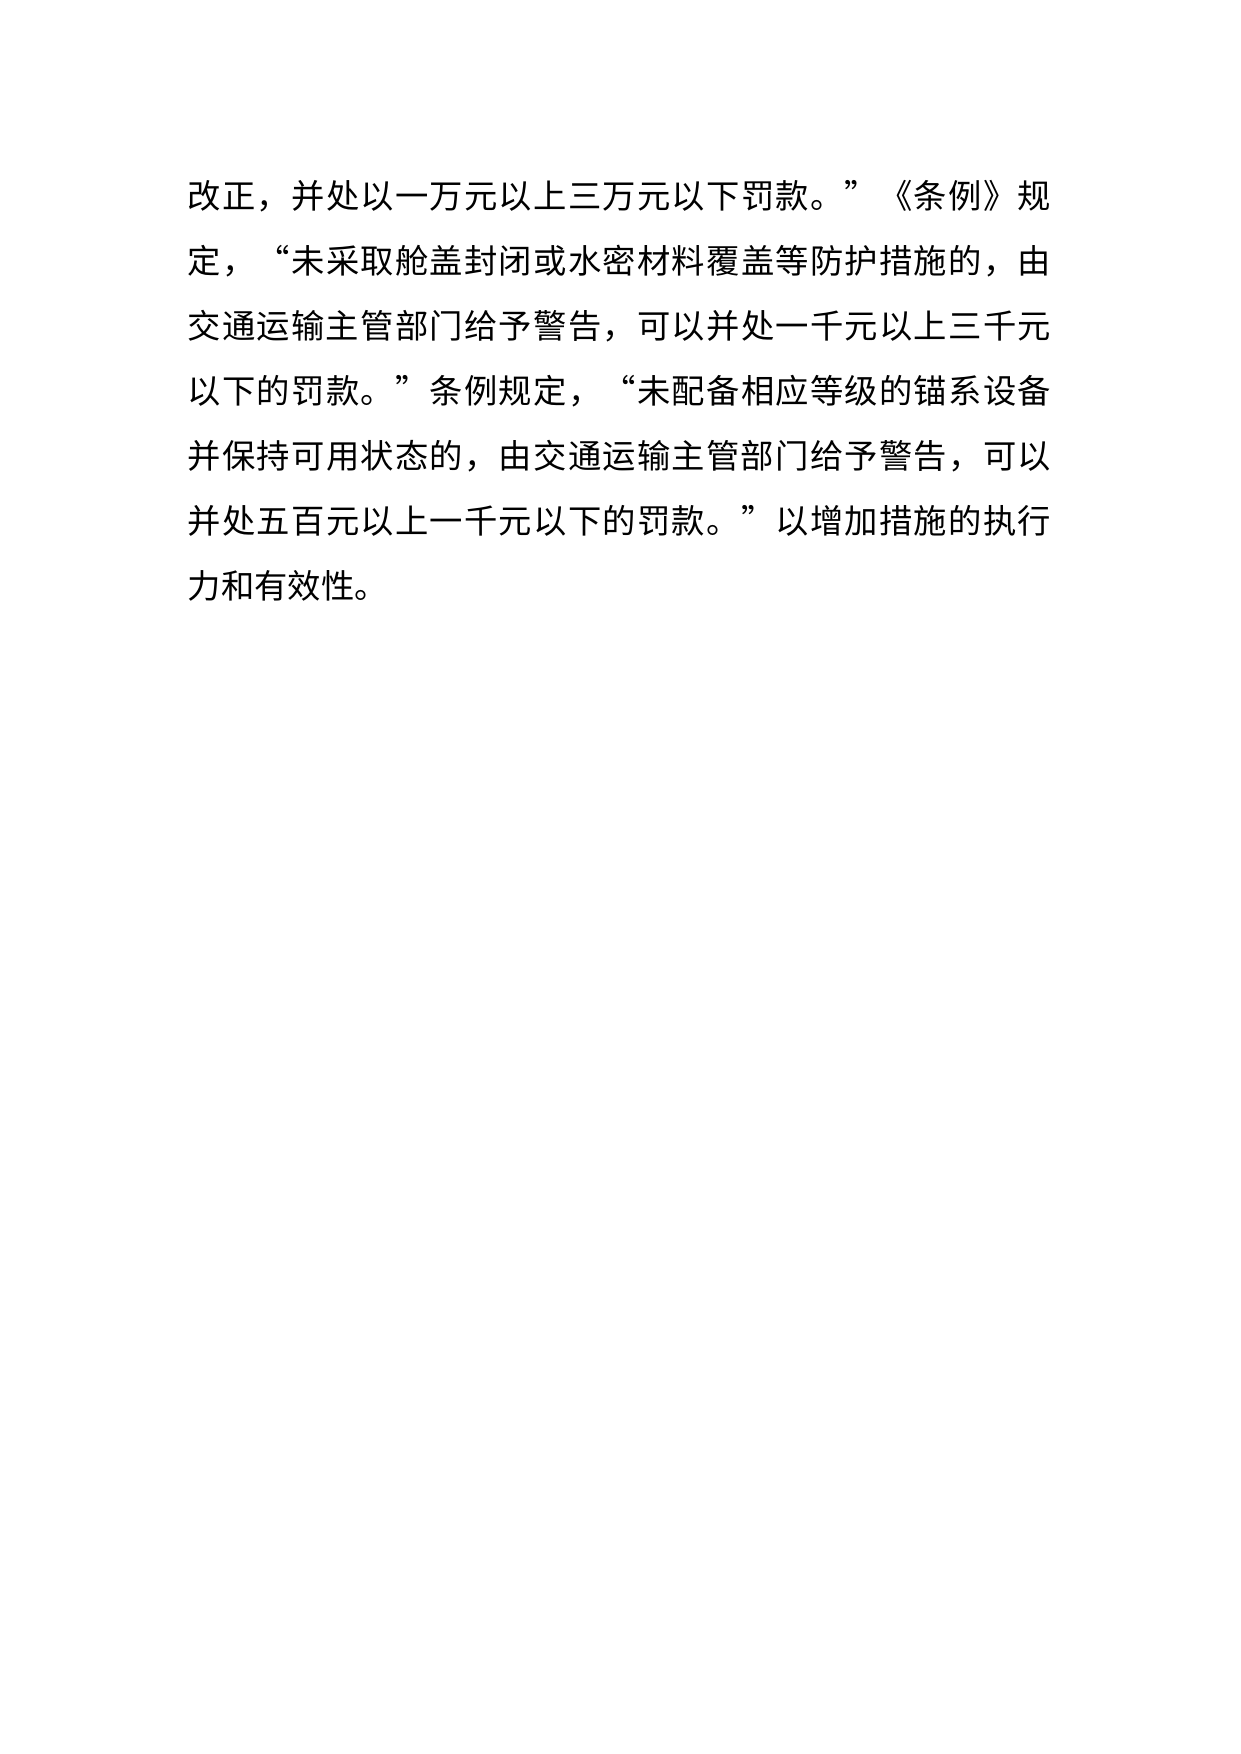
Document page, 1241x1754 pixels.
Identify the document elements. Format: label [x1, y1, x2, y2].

text [187, 162, 1053, 617]
